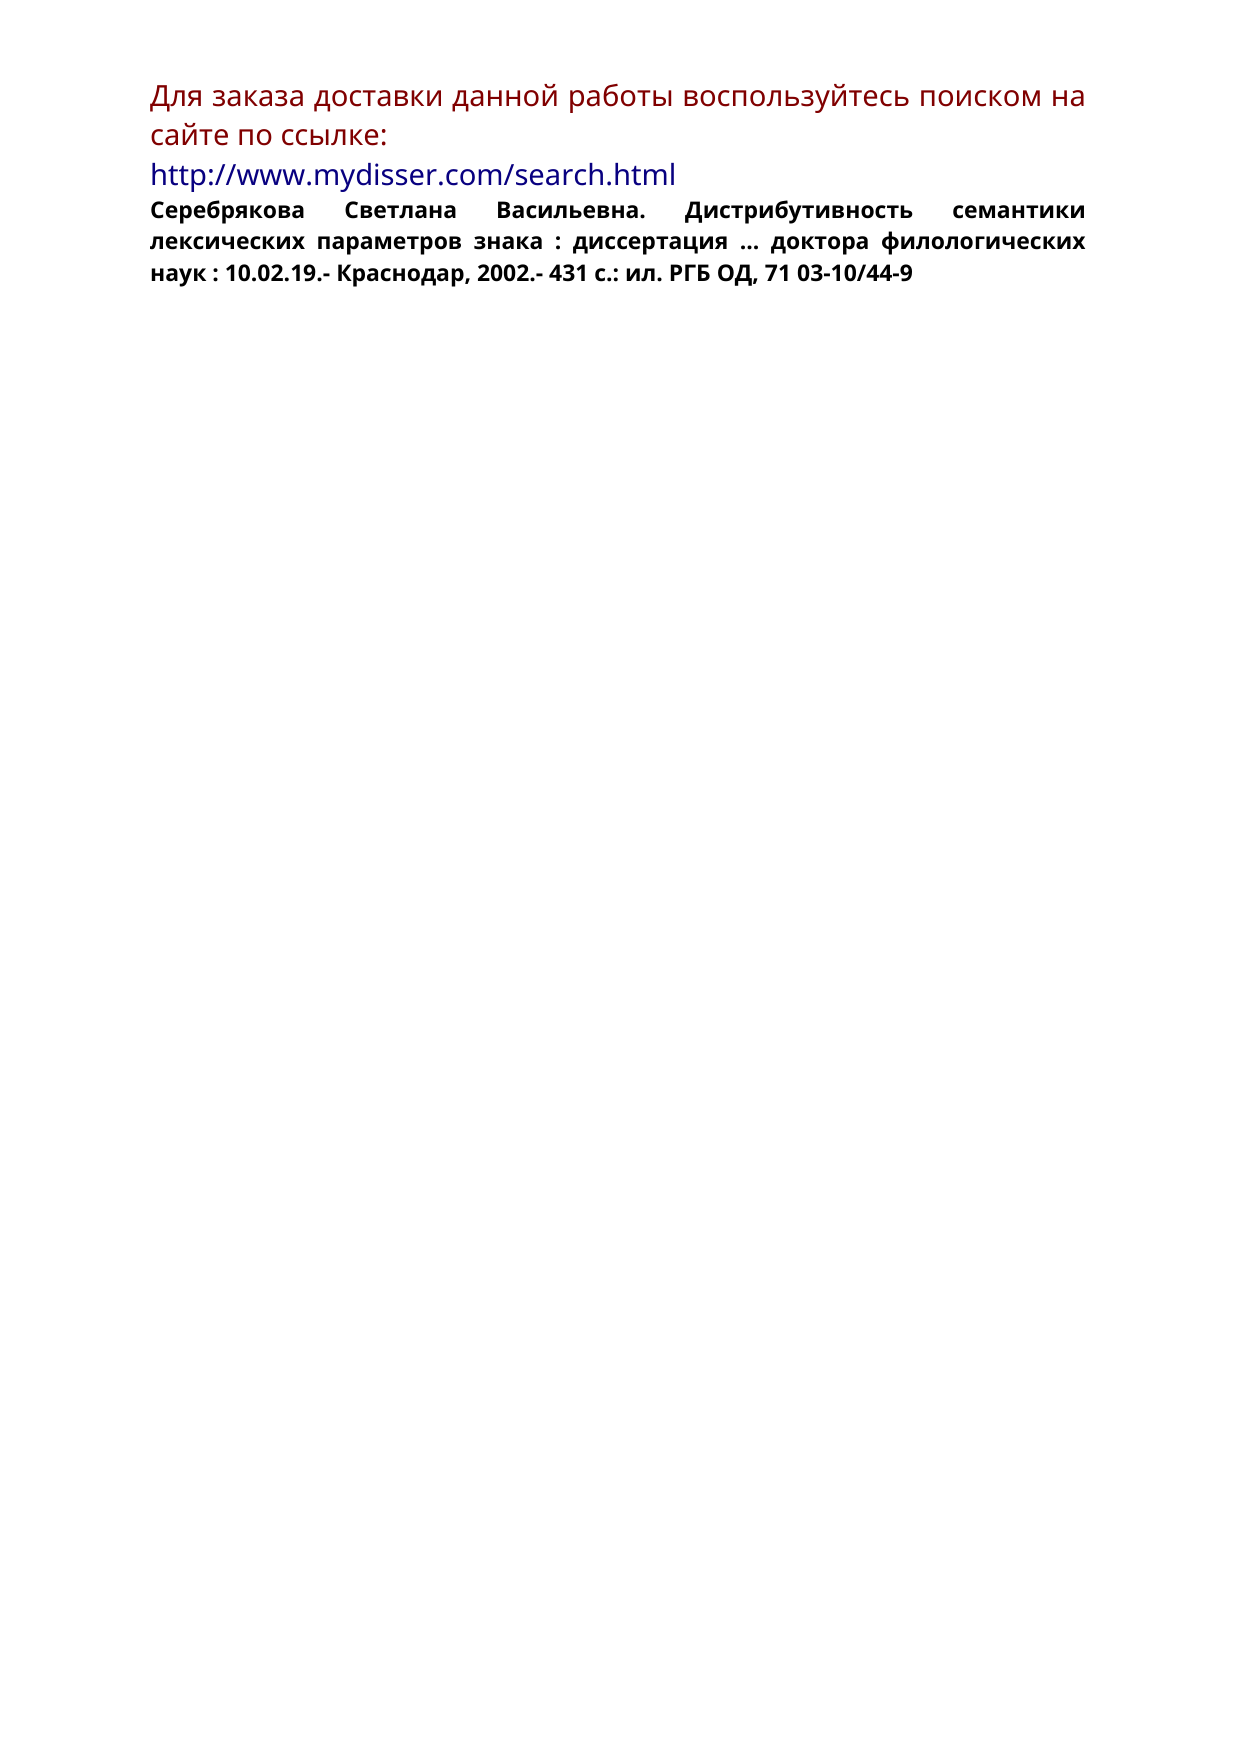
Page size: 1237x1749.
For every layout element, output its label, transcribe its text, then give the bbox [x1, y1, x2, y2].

text Серебрякова Светлана Васильевна. Дистрибутивность семантики лексических параметров знака : диссертация ... доктора филологических наук : 10.02.19.- Краснодар, 2002.- 431 с.: ил. РГБ ОД, 71 03-10/44-9 [150, 194, 1086, 288]
